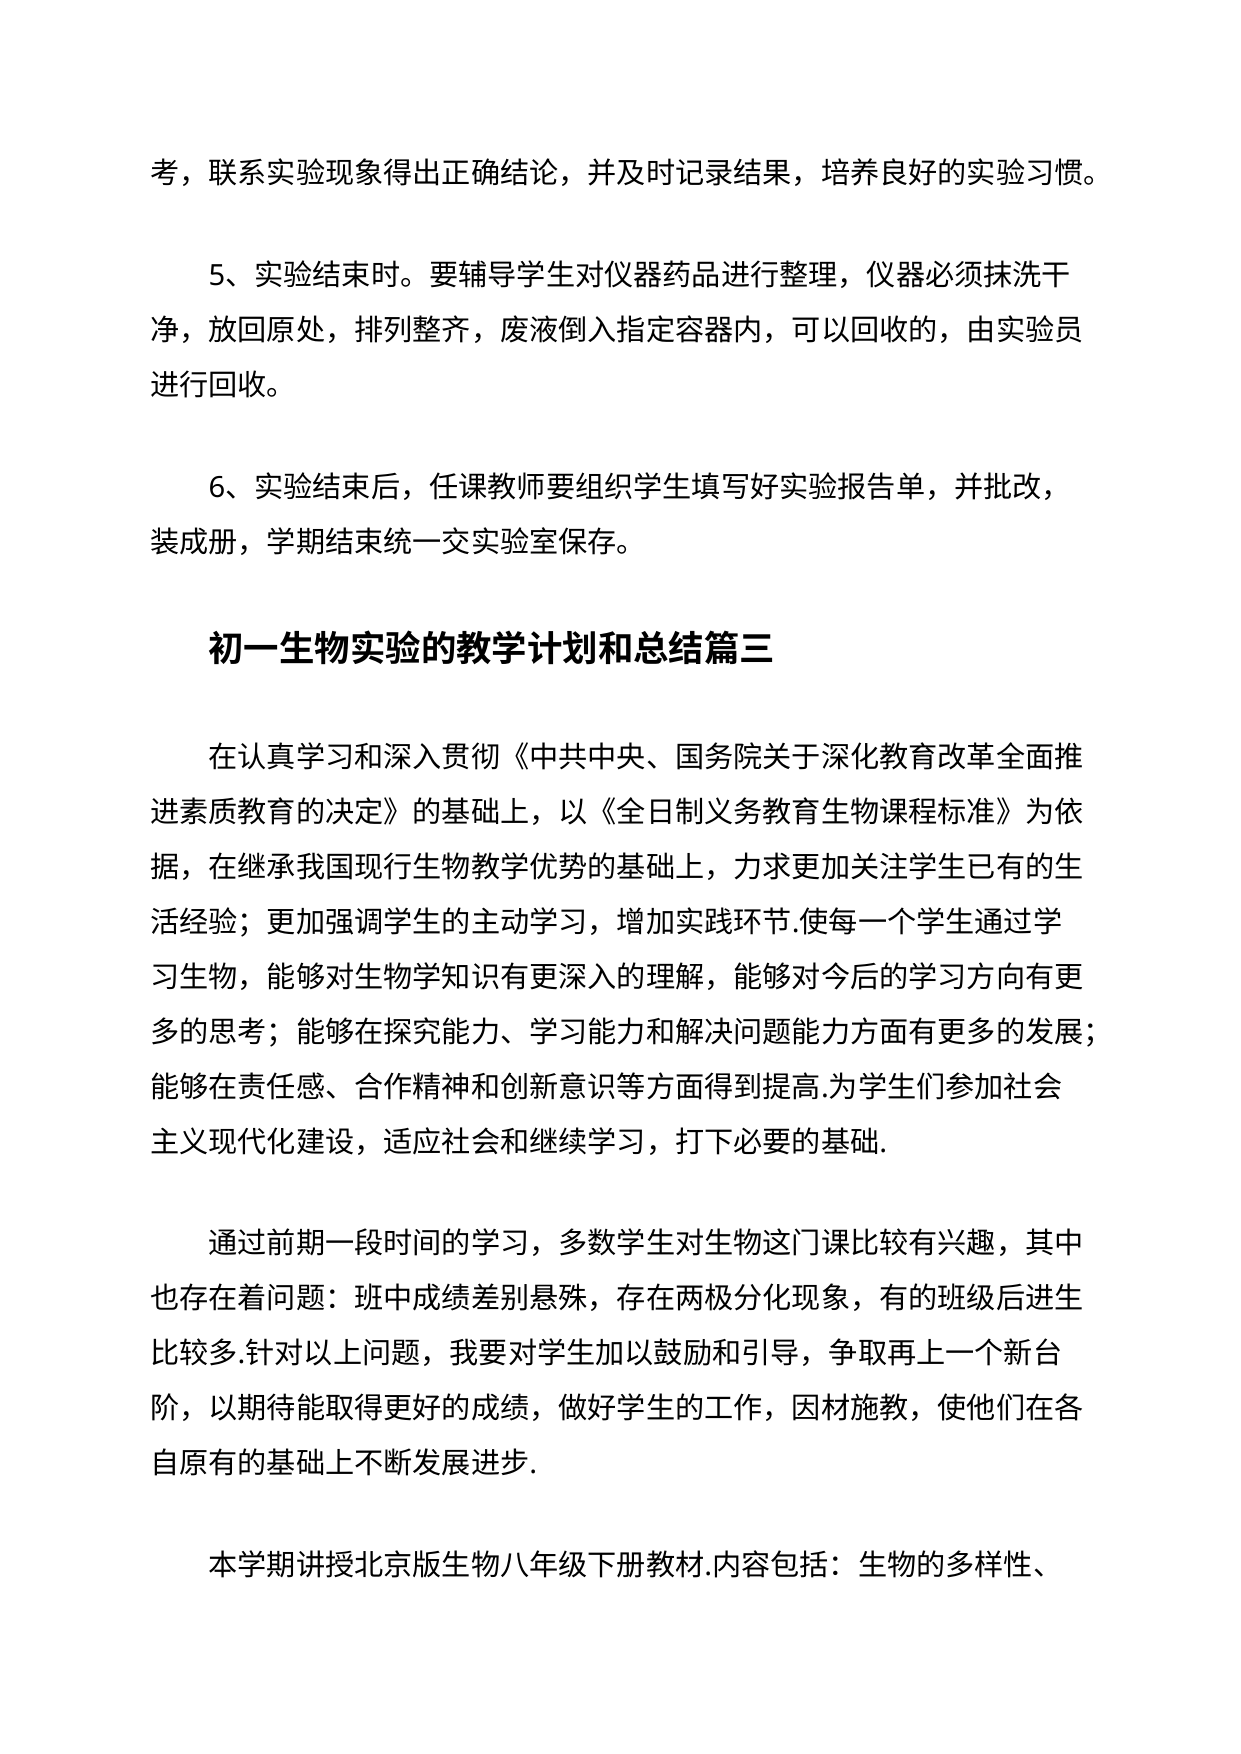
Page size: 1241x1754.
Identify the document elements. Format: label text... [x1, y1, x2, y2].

text 5、实验结束时。要辅导学生对仪器药品进行整理，仪器必须抹洗干净，放回原处，排列整齐，废液倒入指定容器内，可以回收的，由实验员进行回收。 [150, 252, 1090, 404]
text 在认真学习和深入贯彻《中共中央、国务院关于深化教育改革全面推进素质教育的决定》的基础上，以《全日制义务教育生物课程标准》为依据，在继承我国现行生物教学优势的基础上，力求更加关注学生已有的生活经验；更加强调学生的主动学习，增加实践环节.使每一个学生通过学习生物，能够对生物学知识有更深入的理解，能够对今后的学习方向有更多的思考；能够在探究能力、学习能力和解决问题能力方面有更多的发展；能够在责任感、合作精神和创新意识等方面得到提高.为学生们参加社会主义现代化建设，适应社会和继续学习，打下必要的基础. [150, 734, 1090, 1161]
text 通过前期一段时间的学习，多数学生对生物这门课比较有兴趣，其中也存在着问题：班中成绩差别悬殊，存在两极分化现象，有的班级后进生比较多.针对以上问题，我要对学生加以鼓励和引导，争取再上一个新台阶，以期待能取得更好的成绩，做好学生的工作，因材施教，使他们在各自原有的基础上不断发展进步. [150, 1220, 1090, 1482]
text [150, 1542, 1090, 1584]
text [150, 150, 1090, 192]
text 6、实验结束后，任课教师要组织学生填写好实验报告单，并批改，装成册，学期结束统一交实验室保存。 [150, 463, 1090, 561]
text 初一生物实验的教学计划和总结篇三 [150, 620, 1090, 671]
